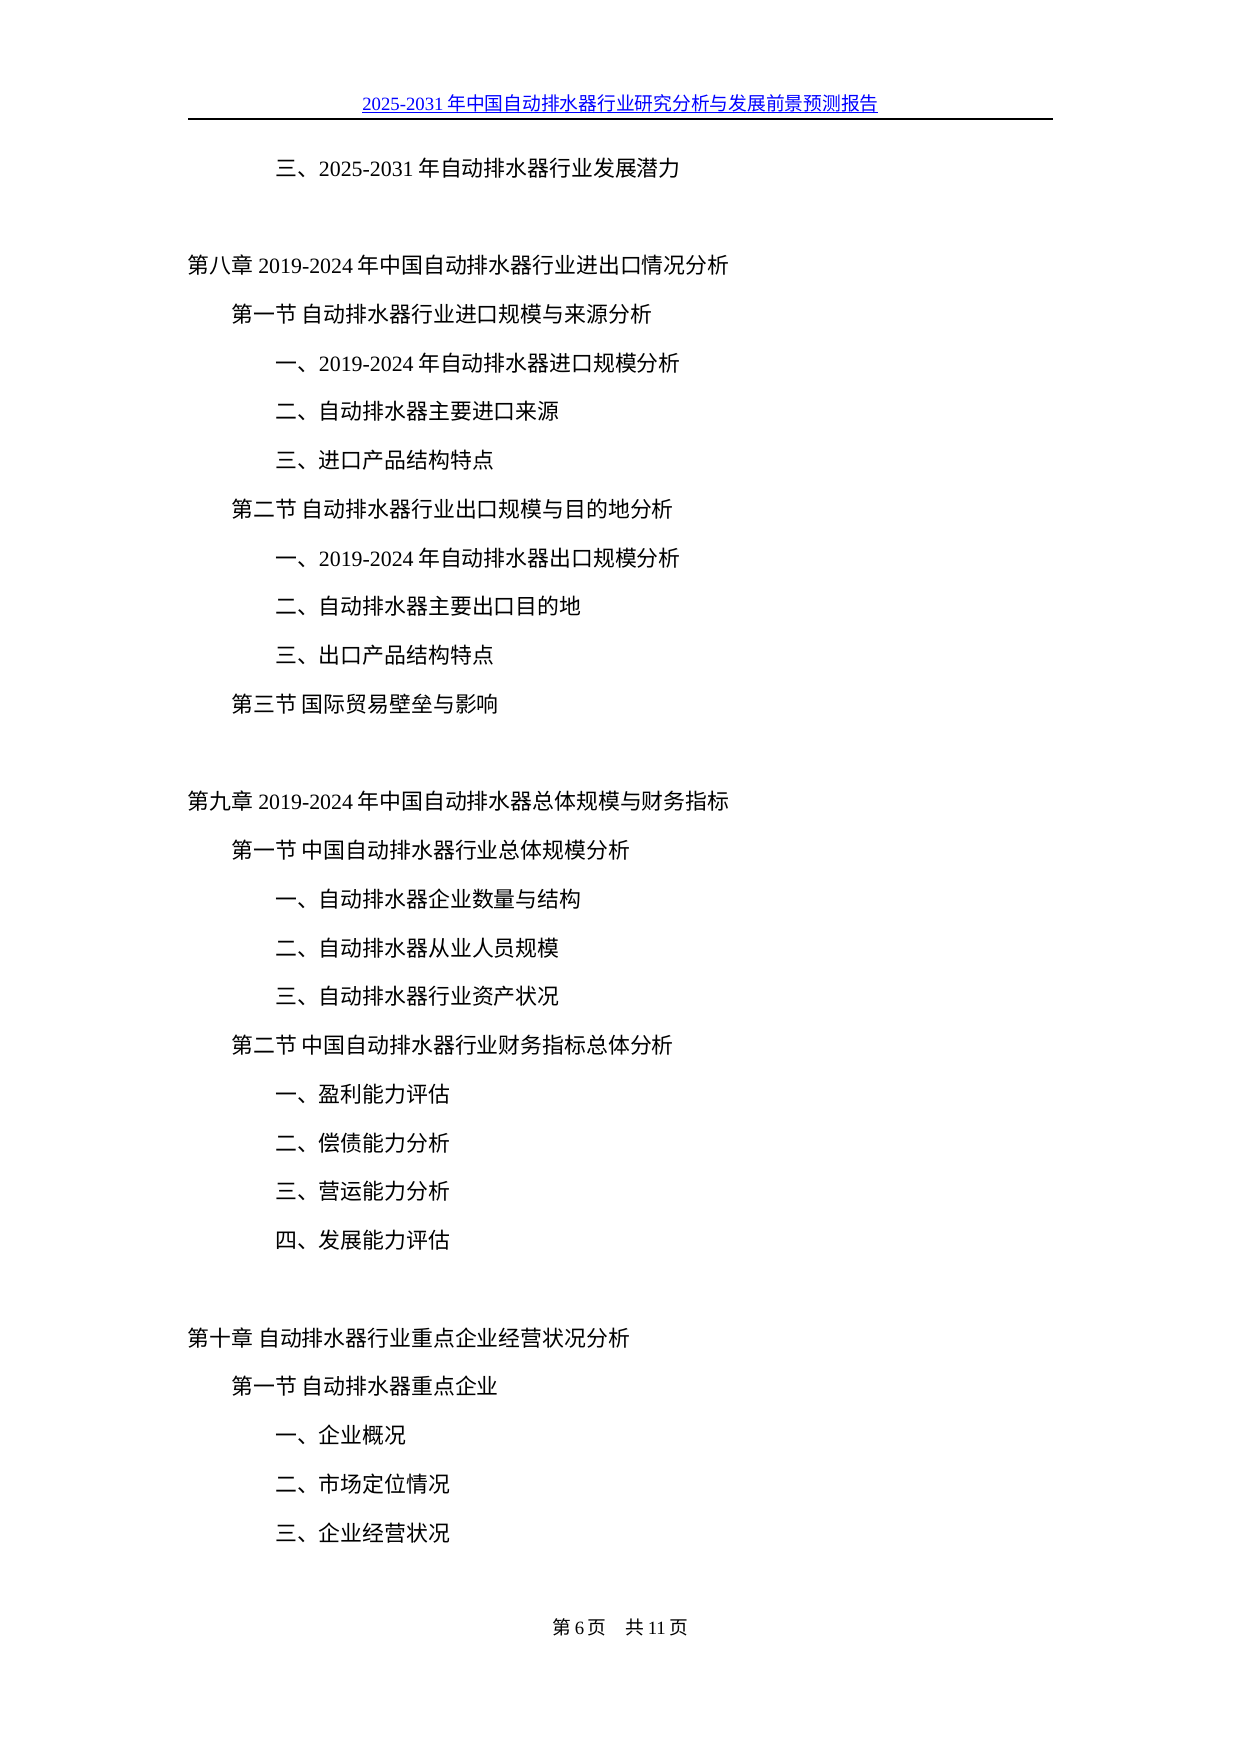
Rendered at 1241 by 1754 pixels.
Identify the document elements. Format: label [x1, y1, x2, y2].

text [187, 150, 1053, 1548]
